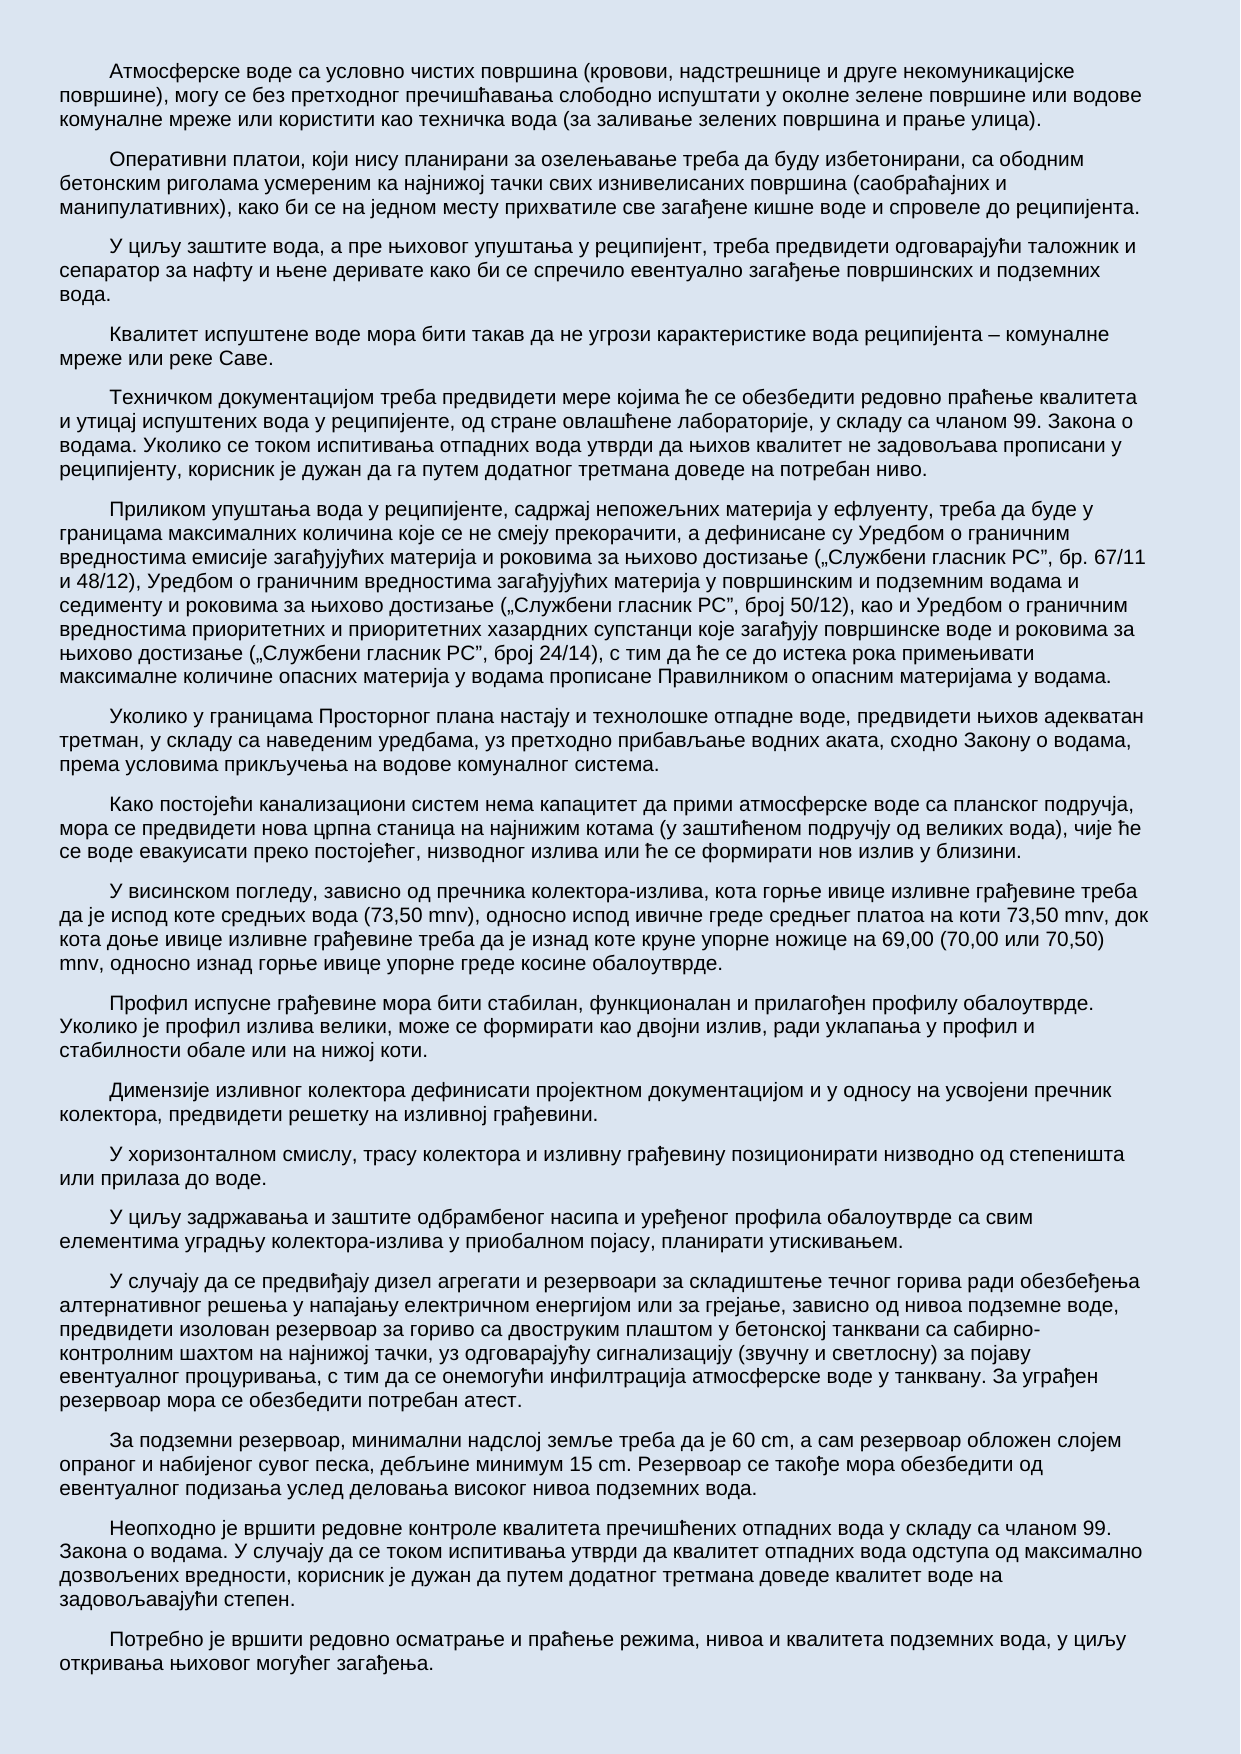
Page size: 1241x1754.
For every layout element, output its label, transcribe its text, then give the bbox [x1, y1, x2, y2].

text Потребно је вршити редовно осматрање и праћење режима, нивоа и квалитета подземних вода, у циљу откривања њиховог могућег загађења. [59, 1627, 1151, 1675]
text За подземни резервоар, минимални надслој земље треба да је 60 cm, а сам резервоар обложен слојем опраног и набијеног сувог песка, дебљине минимум 15 cm. Резервоар се такође мора обезбедити од евентуалног подизања услед деловања високог нивоа подземних вода. [59, 1428, 1151, 1500]
text Техничком документацијом треба предвидети мере којима ће се обезбедити редовно праћење квалитета и утицај испуштених вода у реципијенте, од стране овлашћене лабораторије, у складу са чланом 99. Закона о водама. Уколико се током испитивања отпадних вода утврди да њихов квалитет не задовољава прописани у реципијенту, корисник је дужан да га путем додатног третмана доведе на потребан ниво. [59, 385, 1151, 481]
text Димензије изливног колектора дефинисати пројектном документацијом и у односу на усвојени пречник колектора, предвидети решетку на изливној грађевини. [59, 1078, 1151, 1126]
text У случају да се предвиђају дизел агрегати и резервоари за складиштење течног горива ради обезбеђења алтернативног решења у напајању електричном енергијом или за грејање, зависно од нивоа подземне воде, предвидети изолован резервоар за гориво са двоструким плаштом у бетонској танквани са сабирно-контролним шахтом на најнижој тачки, уз одговарајућу сигнализацију (звучну и светлосну) за појаву евентуалног процуривања, с тим да се онемогући инфилтрација атмосферске воде у танквану. За уграђен резервоар мора се обезбедити потребан атест. [59, 1268, 1151, 1412]
text Профил испусне грађевине мора бити стабилан, функционалан и прилагођен профилу обалоутврде. Уколико је профил излива велики, може се формирати као двојни излив, ради уклапања у профил и стабилности обале или на нижој коти. [59, 990, 1151, 1062]
text У циљу заштите вода, а пре њиховог упуштања у реципијент, треба предвидети одговарајући таложник и сепаратор за нафту и њене деривате како би се спречило евентуално загађење површинских и подземних вода. [59, 234, 1151, 306]
text Како постојећи канализациони систем нема капацитет да прими атмосферске воде са планског подручја, мора се предвидети нова црпна станица на најнижим котама (у заштићеном подручју од великих вода), чије ће се воде евакуисати преко постојећег, низводног излива или ће се формирати нов излив у близини. [59, 791, 1151, 863]
text Атмосферске воде са условно чистих површина (кровови, надстрешнице и друге некомуникацијске површине), могу се без претходног пречишћавања слободно испуштати у околне зелене површине или водове комуналне мреже или користити као техничка вода (за заливање зелених површина и прање улица). [59, 59, 1151, 131]
text Приликом упуштања вода у реципијенте, садржај непожељних материја у ефлуенту, треба да буде у границама максималних количина које се не смеју прекорачити, а дефинисане су Уредбом о граничним вредностима емисије загађујућих материја и роковима за њихово достизање („Службени гласник РС”, бр. 67/11 и 48/12), Уредбом о граничним вредностима загађујућих материја у површинским и подземним водама и седименту и роковима за њихово достизање („Службени гласник РС”, број 50/12), као и Уредбом о граничним вредностима приоритетних и приоритетних хазардних супстанци које загађују површинске воде и роковима за њихово достизање („Службени гласник РС”, број 24/14), с тим да ће се до истека рока примењивати максималне количине опасних материја у водама прописане Правилником о опасним материјама у водама. [59, 497, 1151, 688]
text У висинском погледу, зависно од пречника колектора-излива, кота горње ивице изливне грађевине треба да је испод коте средњих вода (73,50 mnv), односно испод ивичне греде средњег платоа на коти 73,50 mnv, док кота доње ивице изливне грађевине треба да је изнад коте круне упорне ножице на 69,00 (70,00 или 70,50) mnv, односно изнад горње ивице упорне греде косине обалоутврде. [59, 879, 1151, 975]
text Неопходно је вршити редовне контроле квалитета пречишћених отпадних вода у складу са чланом 99. Закона о водама. У случају да се током испитивања утврди да квалитет отпадних вода одступа од максимално дозвољених вредности, корисник је дужан да путем додатног третмана доведе квалитет воде на задовољавајући степен. [59, 1515, 1151, 1611]
text У хоризонталном смислу, трасу колектора и изливну грађевину позиционирати низводно од степеништа или прилаза до воде. [59, 1141, 1151, 1189]
text У циљу задржавања и заштите одбрамбеног насипа и уређеног профила обалоутврде са свим елементима уградњу колектора-излива у приобалном појасу, планирати утискивањем. [59, 1205, 1151, 1253]
text Уколико у границама Просторног плана настају и технолошке отпадне воде, предвидети њихов адекватан третман, у складу са наведеним уредбама, уз претходно прибављање водних аката, сходно Закону о водама, према условима прикључења на водове комуналног система. [59, 704, 1151, 776]
text Квалитет испуштене воде мора бити такав да не угрози карактеристике вода реципијента – комуналне мреже или реке Саве. [59, 322, 1151, 369]
text Оперативни платои, који нису планирани за озелењавање треба да буду избетонирани, са ободним бетонским риголама усмереним ка најнижој тачки свих изнивелисаних површина (саобраћајних и манипулативних), како би се на једном месту прихватиле све загађене кишне воде и спровеле до реципијента. [59, 147, 1151, 218]
